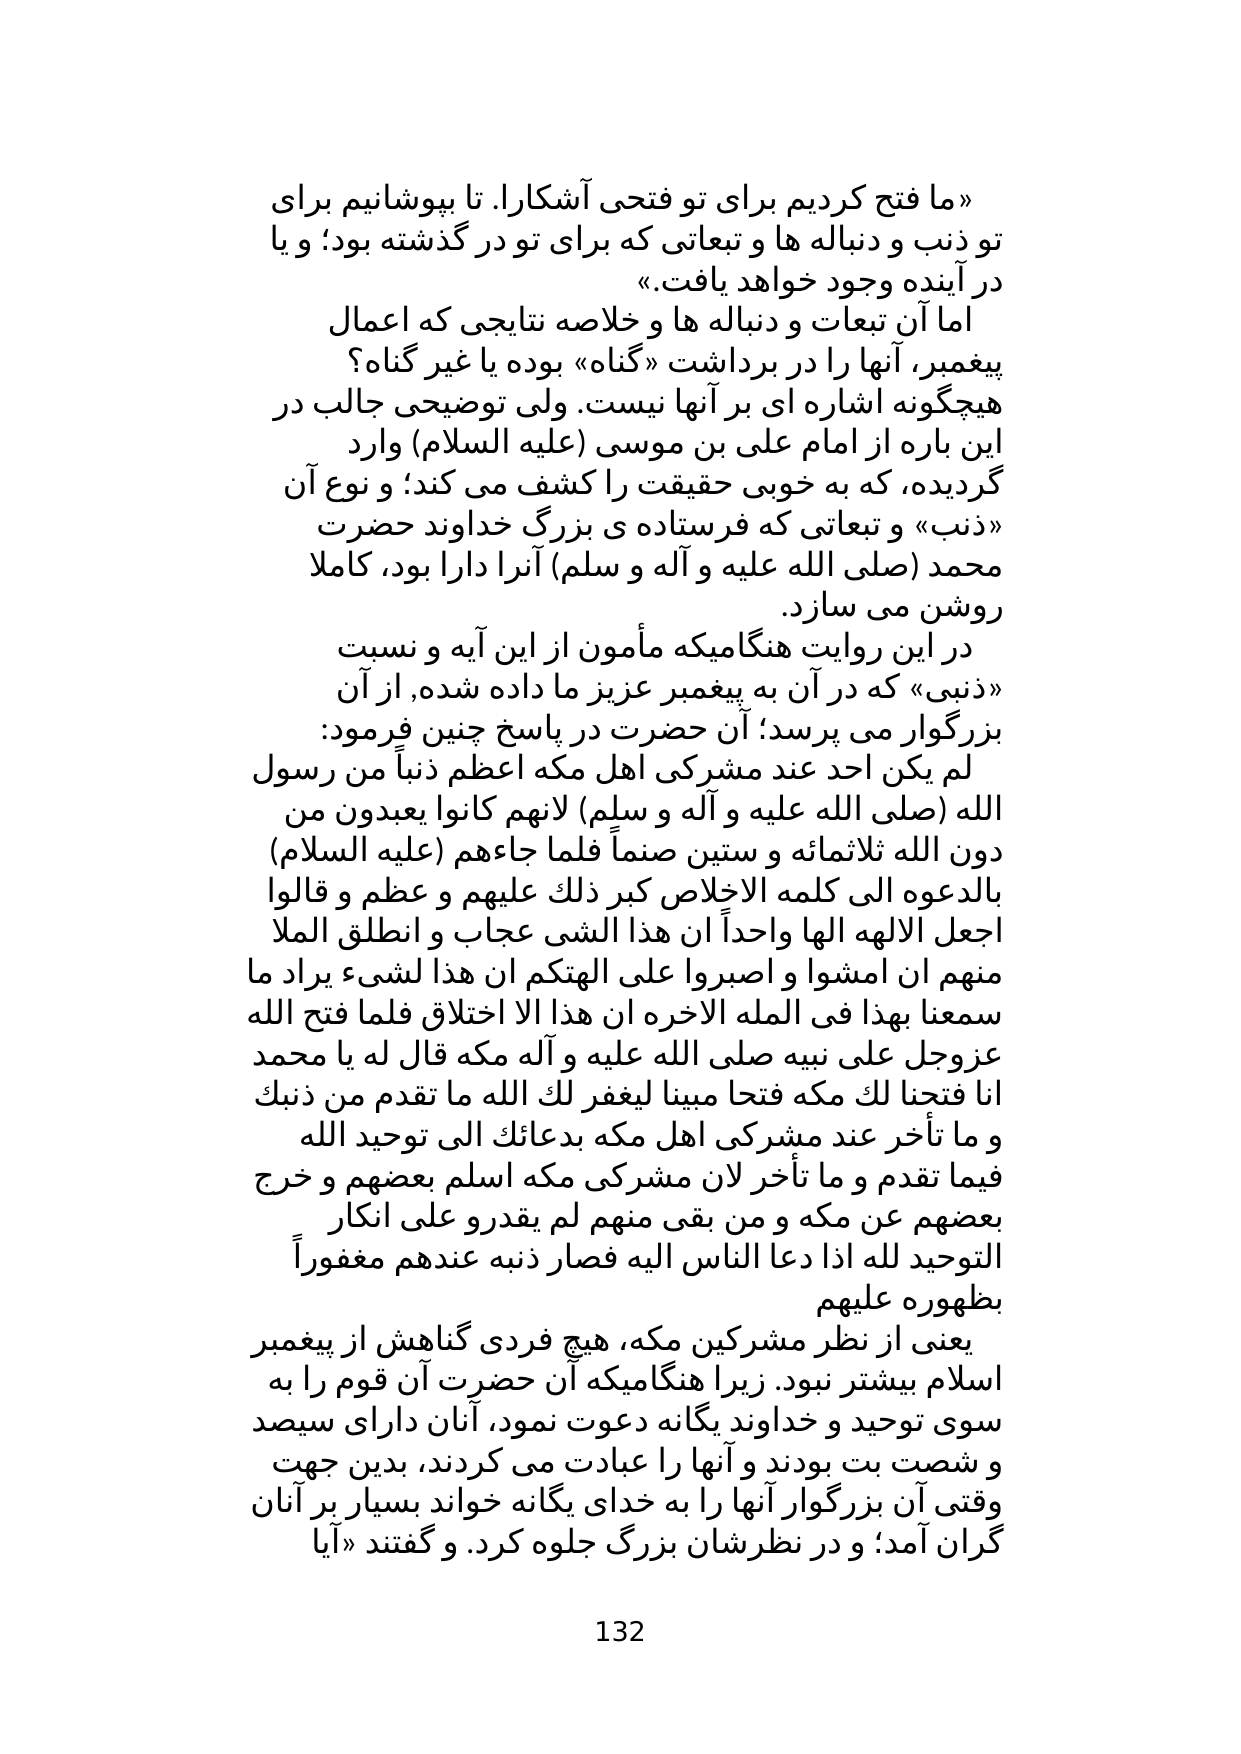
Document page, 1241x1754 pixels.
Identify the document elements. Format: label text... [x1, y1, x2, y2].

text «ما فتح كرديم براى تو فتحى آشكارا. تا بپوشانيم براى تو ذنب و دنباله ها و تبعاتى كه براى تو در گذشته بود؛ و يا در آينده وجود خواهد يافت.» [236, 177, 1004, 299]
text در اين روايت هنگاميكه مأمون از اين آيه و نسبت «ذنبى» كه در آن به پيغمبر عزيز ما داده شده, از آن بزرگوار مى پرسد؛ آن حضرت در پاسخ چنين فرمود: [236, 625, 1004, 747]
text اما آن تبعات و دنباله ها و خلاصه نتايجى كه اعمال پيغمبر، آنها را در برداشت «گناه» بوده يا غير گناه؟ هيچگونه اشاره اى بر آنها نيست. ولى توضيحى جالب در اين باره از امام على بن موسى (عليه السلام) وارد گرديده، كه به خوبى حقيقت را كشف مى كند؛ و نوع آن «ذنب» و تبعاتى كه فرستاده ی بزرگ خداوند حضرت محمد (صلى الله عليه و آله و سلم) آنرا دارا بود، كاملا روشن مى سازد. [236, 299, 1004, 625]
text لم يكن احد عند مشركى اهل مكه اعظم ذنباً من رسول الله (صلى الله عليه و آله و سلم) لانهم كانوا يعبدون من دون الله ثلاثمائه و ستين صنماً فلما جاءهم (عليه السلام) بالدعوه الى كلمه الاخلاص كبر ذلك عليهم و عظم و قالوا اجعل الالهه الها واحداً ان هذا الشى عجاب و انطلق الملا منهم ان امشوا و اصبروا على الهتكم ان هذا لشىء يراد ما سمعنا بهذا فى المله الاخره ان هذا الا اختلاق فلما فتح الله عزوجل على نبيه صلى الله عليه و آله مكه قال له يا محمد انا فتحنا لك مکه فتحا مبينا ليغفر لك الله ما تقدم من ذنبك و ما تأخر عند مشركى اهل مكه بدعائك الى توحيد الله فيما تقدم و ما تأخر لان مشركى مكه اسلم بعضهم و خرج بعضهم عن مكه و من بقى منهم لم يقدرو على انكار التوحيد لله اذا دعا الناس اليه فصار ذنبه عندهم مغفوراً بظهوره عليهم [236, 747, 1004, 1318]
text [236, 1318, 1004, 1562]
